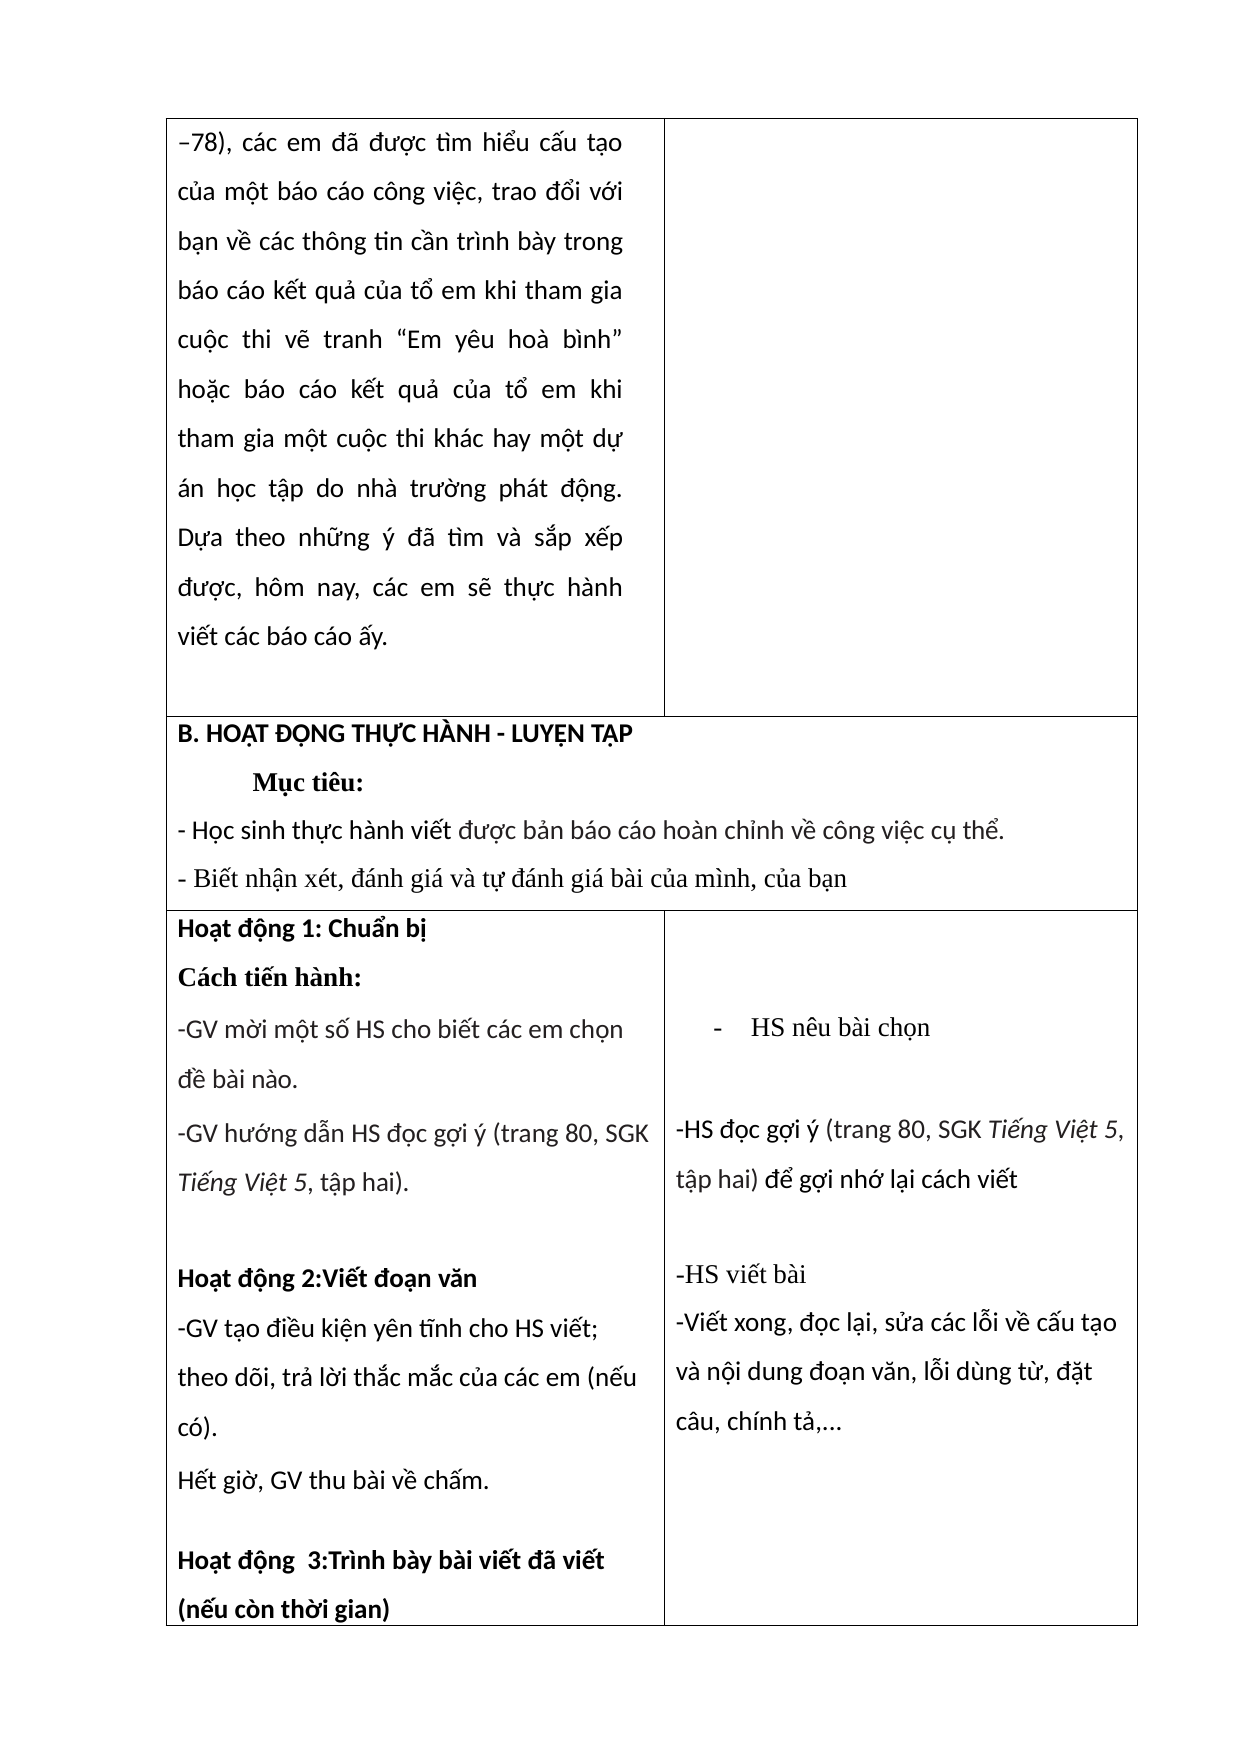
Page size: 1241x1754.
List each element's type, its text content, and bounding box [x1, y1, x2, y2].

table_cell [665, 911, 1137, 1625]
table_cell B. HOẠT ĐỘNG THỰC HÀNH - LUYỆN TẬP Mục tiêu: - Học sinh thực hành viết được bản báo cáo hoàn chỉnh về công việc cụ thể. - Biết nhận xét, đánh giá và tự đánh giá bài của mình, của bạn [167, 717, 1137, 910]
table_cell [167, 911, 664, 1625]
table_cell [167, 119, 664, 716]
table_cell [665, 119, 1137, 716]
